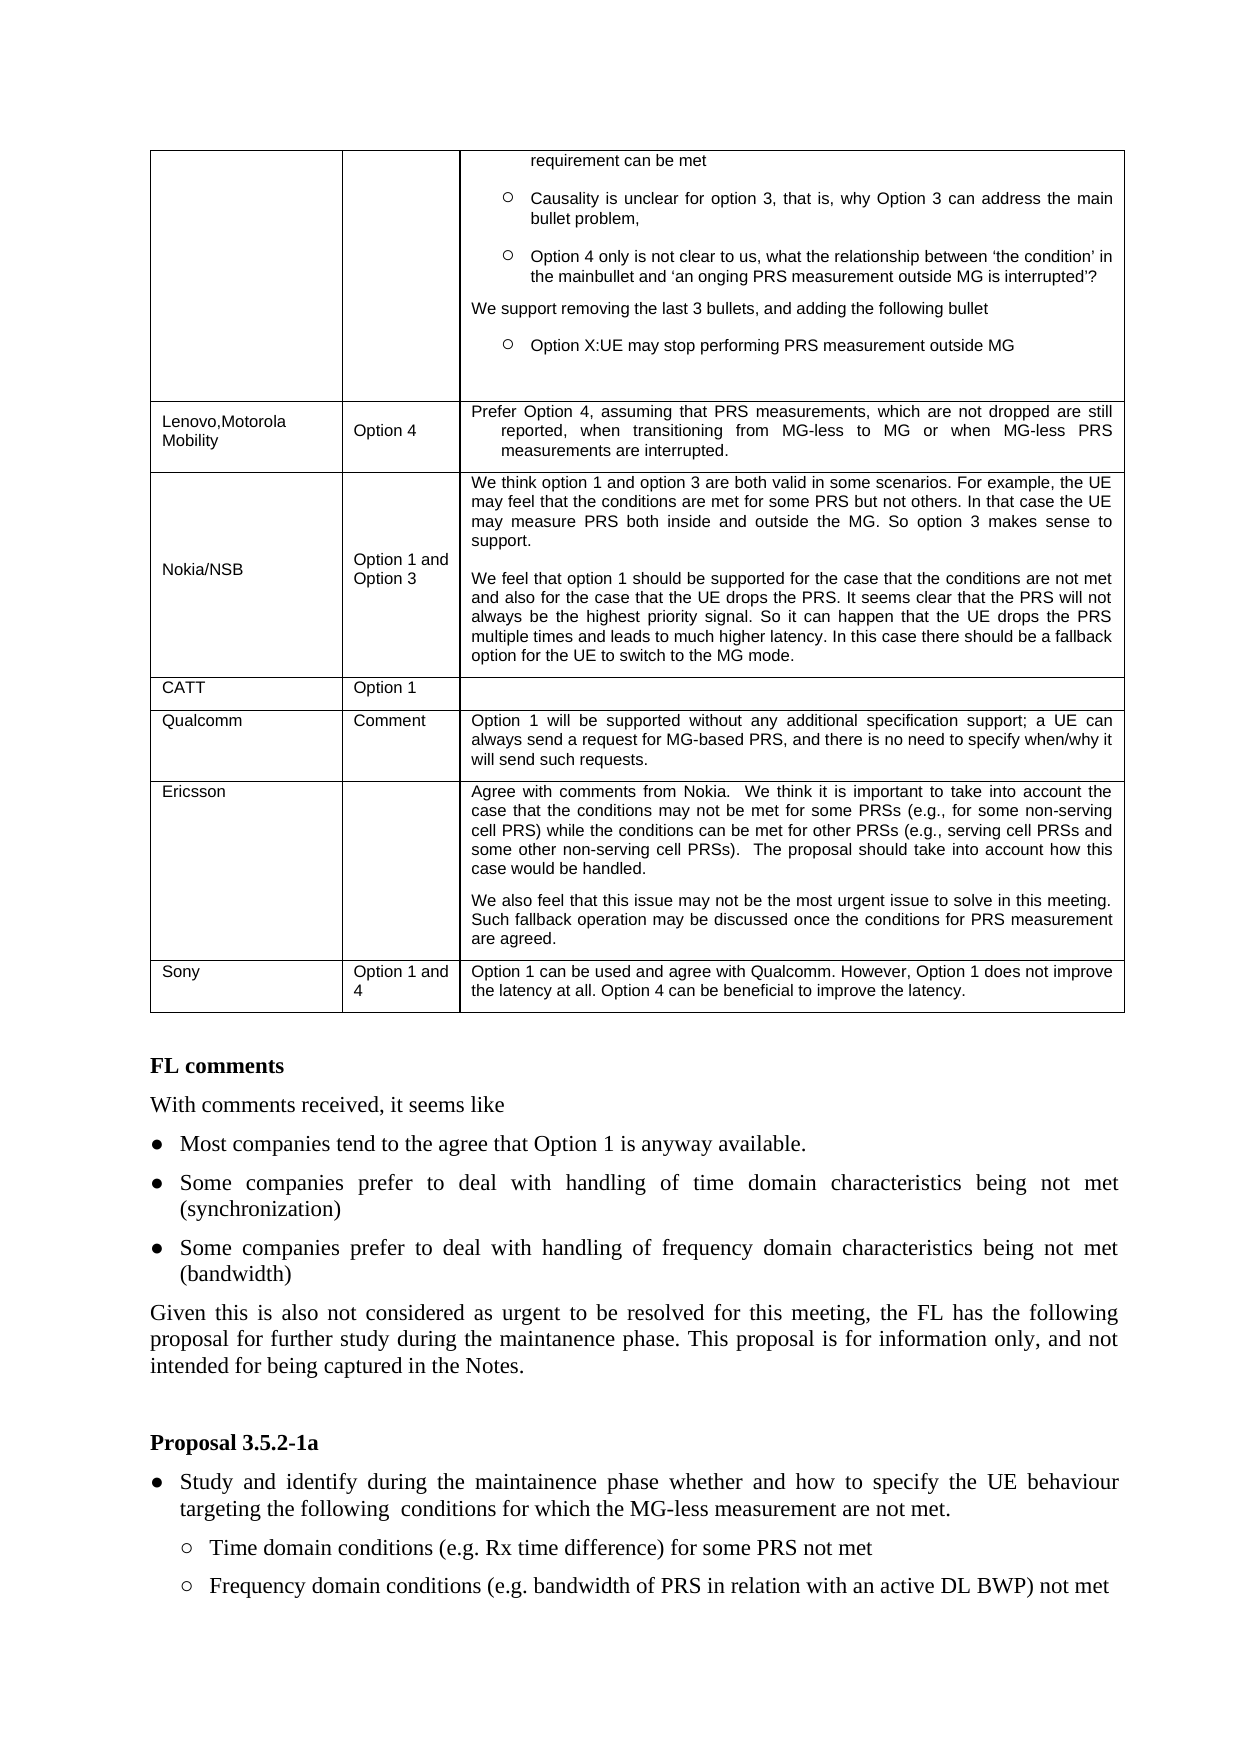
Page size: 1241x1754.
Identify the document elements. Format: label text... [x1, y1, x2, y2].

text Most companies tend to the agree that Option 1 is anyway available. [150, 1130, 1120, 1156]
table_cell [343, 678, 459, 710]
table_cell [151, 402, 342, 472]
subtitle Proposal 3.5.2-1a [150, 1429, 1120, 1456]
text Given this is also not considered as urgent to be resolved for this meeting, the FL has the following proposal for further study during the maintanence phase. This proposal is for information only, and not intended for being captured in the Notes. [150, 1299, 1120, 1378]
text FL comments [150, 1052, 1120, 1078]
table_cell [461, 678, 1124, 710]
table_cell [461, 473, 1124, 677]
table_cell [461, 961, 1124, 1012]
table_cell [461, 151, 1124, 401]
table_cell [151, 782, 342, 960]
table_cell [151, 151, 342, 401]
text Some companies prefer to deal with handling of time domain characteristics being not met (synchronization) [150, 1169, 1120, 1221]
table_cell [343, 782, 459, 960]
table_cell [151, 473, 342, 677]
text Some companies prefer to deal with handling of frequency domain characteristics being not met (bandwidth) [150, 1234, 1120, 1287]
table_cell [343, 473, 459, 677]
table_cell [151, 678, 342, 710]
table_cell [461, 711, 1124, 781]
list Time domain conditions (e.g. Rx time difference) for some PRS not met [179, 1533, 1120, 1560]
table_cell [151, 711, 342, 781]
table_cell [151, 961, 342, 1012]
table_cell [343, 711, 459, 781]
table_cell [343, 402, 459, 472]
text Study and identify during the maintainence phase whether and how to specify the UE behaviour targeting the following conditions for which the MG-less measurement are not met. [150, 1468, 1120, 1521]
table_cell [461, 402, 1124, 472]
list Frequency domain conditions (e.g. bandwidth of PRS in relation with an active DL BWP) not met [179, 1572, 1120, 1599]
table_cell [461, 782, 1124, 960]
text With comments received, it seems like [150, 1091, 1120, 1117]
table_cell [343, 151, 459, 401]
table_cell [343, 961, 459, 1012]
